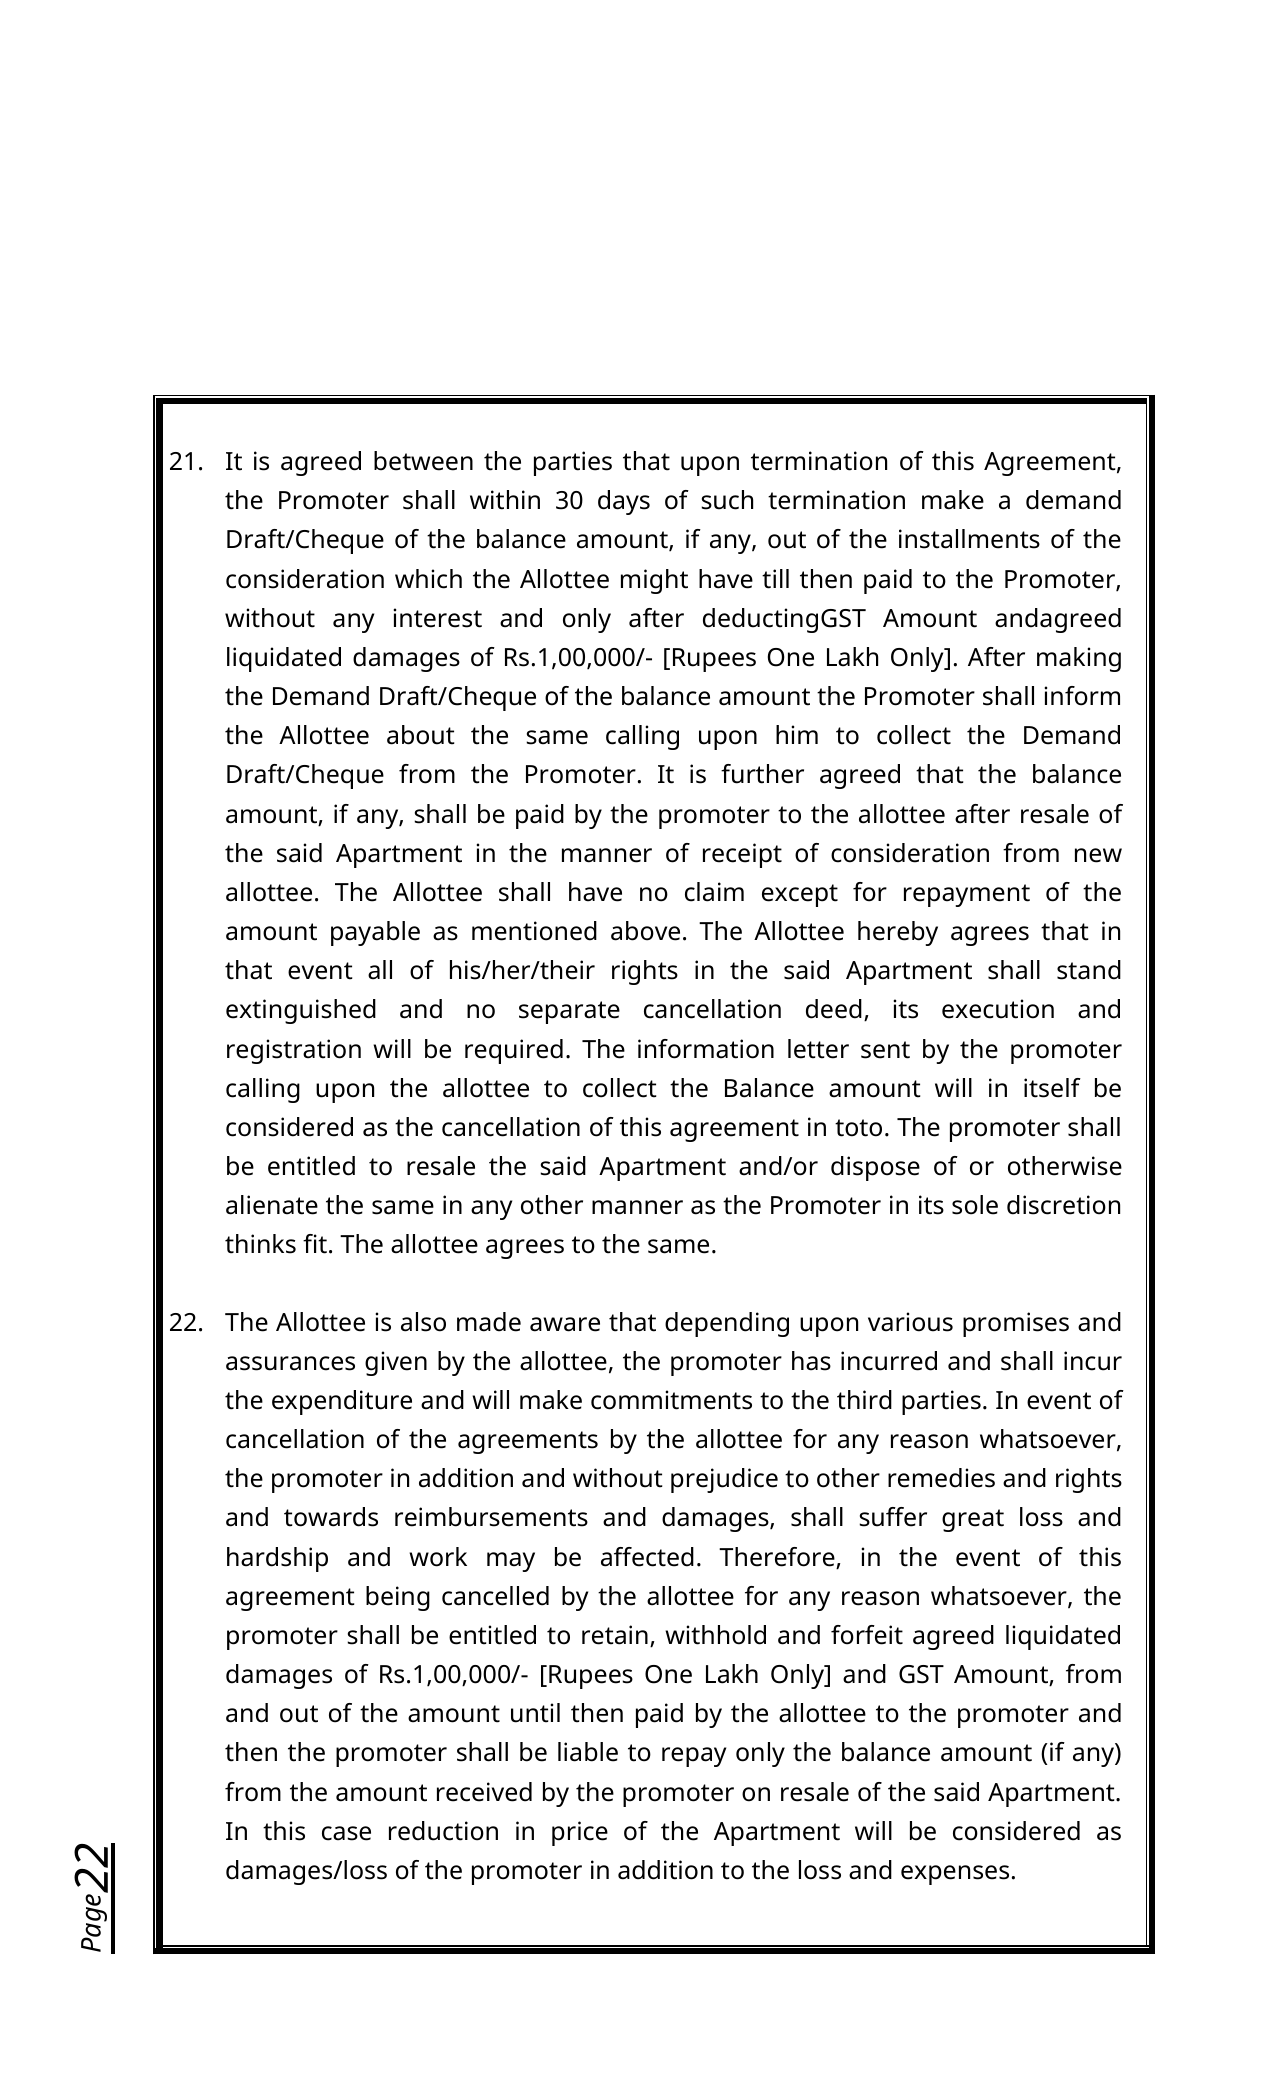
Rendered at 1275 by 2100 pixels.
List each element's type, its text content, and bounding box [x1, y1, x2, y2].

list The Allottee is also made aware that depending upon various promises and assurances given by the allottee, the promoter has incurred and shall incur the expenditure and will make commitments to the third parties. In event of cancellation of the agreements by the allottee for any reason whatsoever, the promoter in addition and without prejudice to other remedies and rights and towards reimbursements and damages, shall suffer great loss and hardship and work may be affected. Therefore, in the event of this agreement being cancelled by the allottee for any reason whatsoever, the promoter shall be entitled to retain, withhold and forfeit agreed liquidated damages of Rs.1,00,000/- [Rupees One Lakh Only] and GST Amount, from and out of the amount until then paid by the allottee to the promoter and then the promoter shall be liable to repay only the balance amount (if any) from the amount received by the promoter on resale of the said Apartment. In this case reduction in price of the Apartment will be considered as damages/loss of the promoter in addition to the loss and expenses. [169, 1304, 1124, 1887]
list It is agreed between the parties that upon termination of this Agreement, the Promoter shall within 30 days of such termination make a demand Draft/Cheque of the balance amount, if any, out of the installments of the consideration which the Allottee might have till then paid to the Promoter, without any interest and only after deductingGST Amount andagreed liquidated damages of Rs.1,00,000/- [Rupees One Lakh Only]. After making the Demand Draft/Cheque of the balance amount the Promoter shall inform the Allottee about the same calling upon him to collect the Demand Draft/Cheque from the Promoter. It is further agreed that the balance amount, if any, shall be paid by the promoter to the allottee after resale of the said Apartment in the manner of receipt of consideration from new allottee. The Allottee shall have no claim except for repayment of the amount payable as mentioned above. The Allottee hereby agrees that in that event all of his/her/their rights in the said Apartment shall stand extinguished and no separate cancellation deed, its execution and registration will be required. The information letter sent by the promoter calling upon the allottee to collect the Balance amount will in itself be considered as the cancellation of this agreement in toto. The promoter shall be entitled to resale the said Apartment and/or dispose of or otherwise alienate the same in any other manner as the Promoter in its sole discretion thinks fit. The allottee agrees to the same. [169, 444, 1124, 1261]
